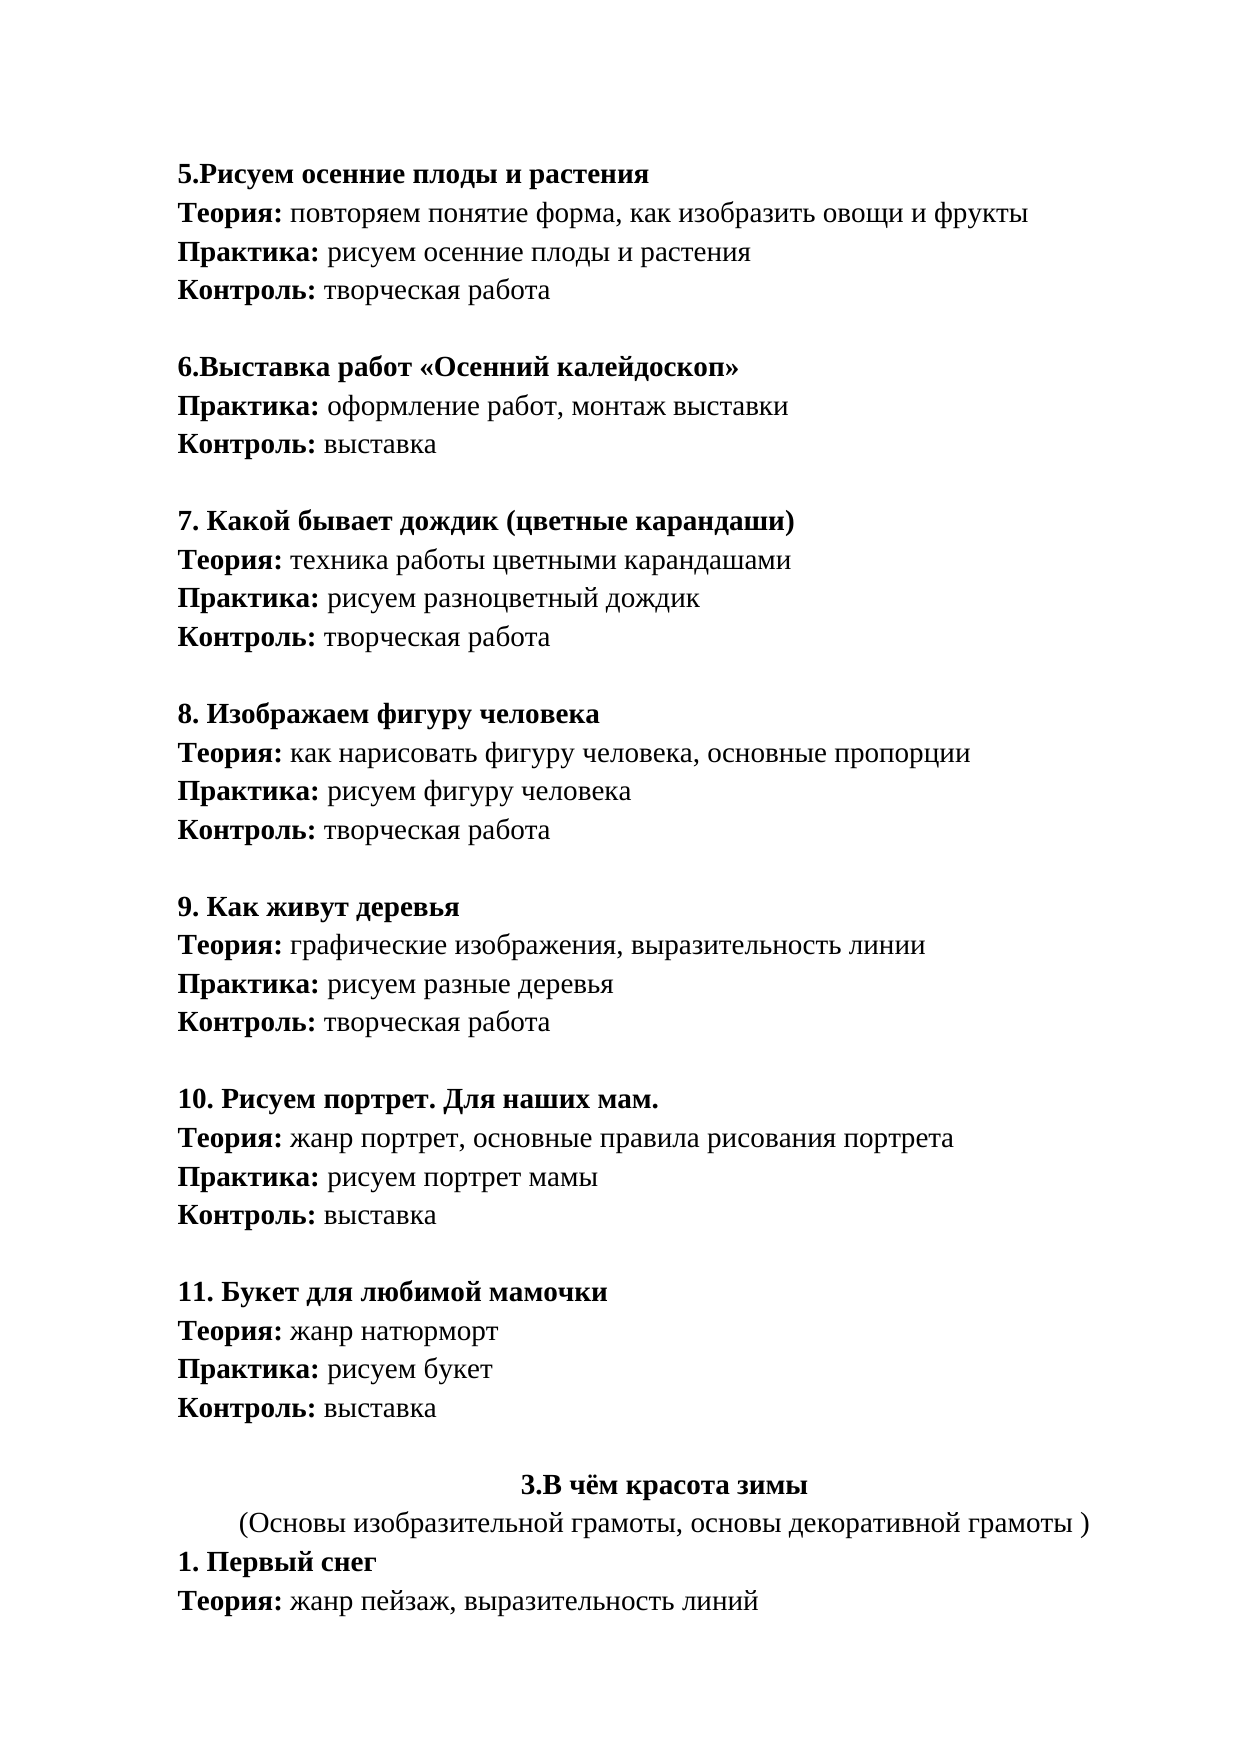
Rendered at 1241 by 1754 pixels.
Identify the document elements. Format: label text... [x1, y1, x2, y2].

text Практика: оформление работ, монтаж выставки [177, 388, 1152, 421]
text Теория: жанр пейзаж, выразительность линий [177, 1583, 1152, 1616]
text Теория: техника работы цветными карандашами [177, 542, 1152, 576]
text Контроль: выставка [177, 426, 1152, 460]
text 9. Как живут деревья [177, 889, 1152, 922]
text 10. Рисуем портрет. Для наших мам. [177, 1082, 1152, 1115]
text Контроль: творческая работа [177, 812, 1152, 845]
text Теория: жанр портрет, основные правила рисования портрета [177, 1120, 1152, 1154]
text 5.Рисуем осенние плоды и растения [177, 157, 1152, 190]
text Практика: рисуем фигуру человека [177, 773, 1152, 807]
text Контроль: выставка [177, 1390, 1152, 1423]
text Теория: как нарисовать фигуру человека, основные пропорции [177, 735, 1152, 768]
text Контроль: творческая работа [177, 619, 1152, 653]
text Теория: графические изображения, выразительность линии [177, 927, 1152, 961]
text Теория: жанр натюрморт [177, 1313, 1152, 1346]
text Контроль: творческая работа [177, 1004, 1152, 1038]
text 8. Изображаем фигуру человека [177, 696, 1152, 730]
text 1. Первый снег [177, 1544, 1152, 1578]
text Контроль: творческая работа [177, 272, 1152, 306]
text Практика: рисуем разноцветный дождик [177, 581, 1152, 614]
text Контроль: выставка [177, 1197, 1152, 1231]
text Практика: рисуем букет [177, 1351, 1152, 1385]
text Практика: рисуем осенние плоды и растения [177, 234, 1152, 267]
text (Основы изобразительной грамоты, основы декоративной грамоты ) [177, 1506, 1152, 1539]
text Практика: рисуем разные деревья [177, 966, 1152, 999]
text Теория: повторяем понятие форма, как изобразить овощи и фрукты [177, 195, 1152, 229]
text 3.В чём красота зимы [177, 1467, 1152, 1501]
text 6.Выставка работ «Осенний калейдоскоп» [177, 349, 1152, 383]
text Практика: рисуем портрет мамы [177, 1159, 1152, 1192]
text 11. Букет для любимой мамочки [177, 1274, 1152, 1308]
text 7. Какой бывает дождик (цветные карандаши) [177, 503, 1152, 537]
